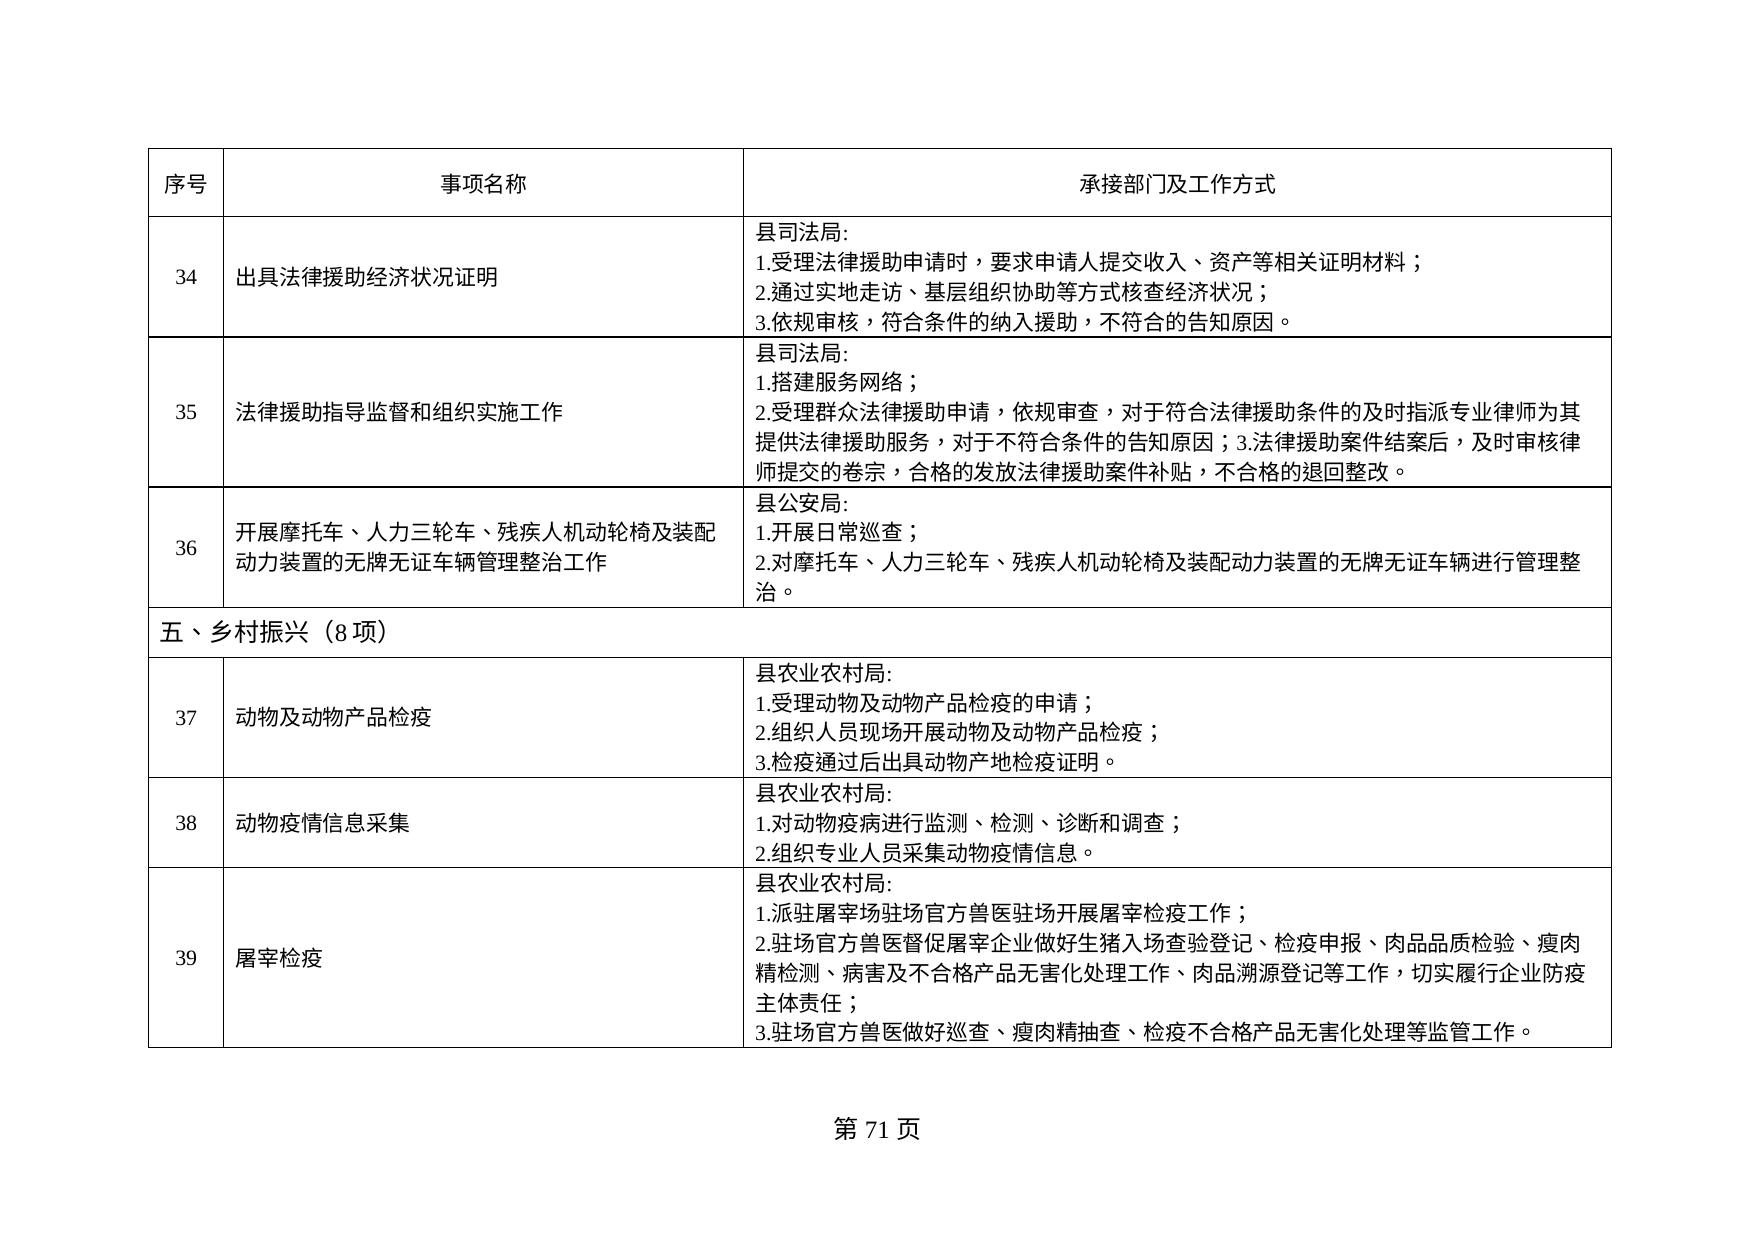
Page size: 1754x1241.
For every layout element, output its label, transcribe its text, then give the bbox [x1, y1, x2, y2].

table_cell 法律援助指导监督和组织实施工作 [224, 338, 743, 486]
table_header 承接部门及工作方式 [744, 149, 1611, 216]
table_cell 出具法律援助经济状况证明 [224, 217, 743, 336]
table_header 序号 [149, 149, 223, 216]
table_cell 动物疫情信息采集 [224, 778, 743, 867]
table_cell 36 [149, 488, 223, 607]
table_header 事项名称 [224, 149, 743, 216]
table_cell 县农业农村局: 1.受理动物及动物产品检疫的申请； 2.组织人员现场开展动物及动物产品检疫； 3.检疫通过后出具动物产地检疫证明。 [744, 658, 1611, 777]
table_cell 县司法局: 1.受理法律援助申请时，要求申请人提交收入、资产等相关证明材料； 2.通过实地走访、基层组织协助等方式核查经济状况； 3.依规审核，符合条件的纳入援助，不符合的告知原因。 [744, 217, 1611, 336]
table_cell 县农业农村局: 1.对动物疫病进行监测、检测、诊断和调查； 2.组织专业人员采集动物疫情信息。 [744, 778, 1611, 867]
table_cell 五、乡村振兴（8项） [149, 608, 1611, 657]
table_cell 开展摩托车、人力三轮车、残疾人机动轮椅及装配动力装置的无牌无证车辆管理整治工作 [224, 488, 743, 607]
table_cell 县司法局: 1.搭建服务网络； 2.受理群众法律援助申请，依规审查，对于符合法律援助条件的及时指派专业律师为其提供法律援助服务，对于不符合条件的告知原因；3.法律援助案件结案后，及时审核律师提交的卷宗，合格的发放法律援助案件补贴，不合格的退回整改。 [744, 338, 1611, 486]
table_cell 39 [149, 868, 223, 1047]
table_cell 37 [149, 658, 223, 777]
table_cell 动物及动物产品检疫 [224, 658, 743, 777]
table_cell 屠宰检疫 [224, 868, 743, 1047]
table_cell 县公安局: 1.开展日常巡查； 2.对摩托车、人力三轮车、残疾人机动轮椅及装配动力装置的无牌无证车辆进行管理整治。 [744, 488, 1611, 607]
table_cell 35 [149, 338, 223, 486]
table_cell 县农业农村局: 1.派驻屠宰场驻场官方兽医驻场开展屠宰检疫工作； 2.驻场官方兽医督促屠宰企业做好生猪入场查验登记、检疫申报、肉品品质检验、瘦肉精检测、病害及不合格产品无害化处理工作、肉品溯源登记等工作，切实履行企业防疫主体责任； 3.驻场官方兽医做好巡查、瘦肉精抽查、检疫不合格产品无害化处理等监管工作。 [744, 868, 1611, 1047]
table_cell 38 [149, 778, 223, 867]
table_cell 34 [149, 217, 223, 336]
